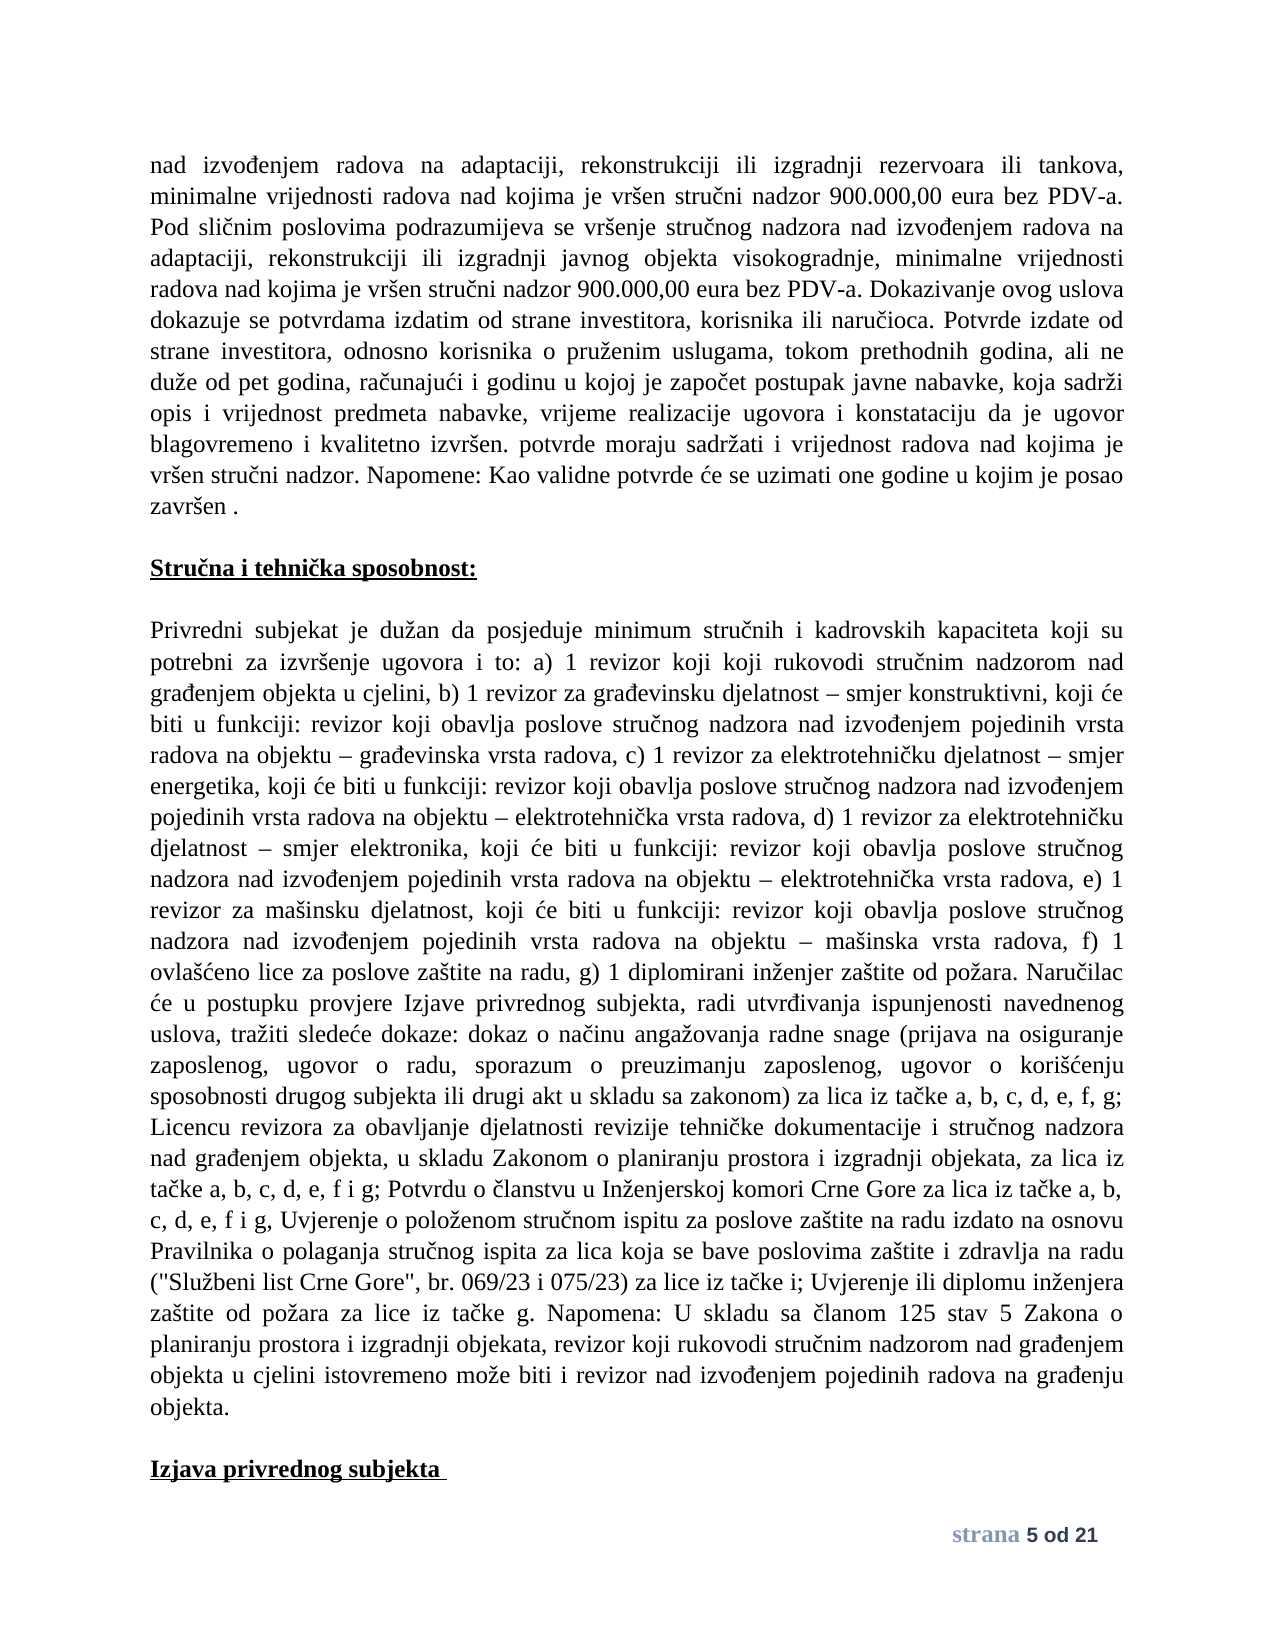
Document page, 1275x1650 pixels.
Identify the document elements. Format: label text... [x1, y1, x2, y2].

text Privredni subjekat je dužan da posjeduje minimum stručnih i kadrovskih kapaciteta koji su potrebni za izvršenje ugovora i to: a) 1 revizor koji koji rukovodi stručnim nadzorom nad građenjem objekta u cjelini, b) 1 revizor za građevinsku djelatnost – smjer konstruktivni, koji će biti u funkciji: revizor koji obavlja poslove stručnog nadzora nad izvođenjem pojedinih vrsta radova na objektu – građevinska vrsta radova, c) 1 revizor za elektrotehničku djelatnost – smjer energetika, koji će biti u funkciji: revizor koji obavlja poslove stručnog nadzora nad izvođenjem pojedinih vrsta radova na objektu – elektrotehnička vrsta radova, d) 1 revizor za elektrotehničku djelatnost – smjer elektronika, koji će biti u funkciji: revizor koji obavlja poslove stručnog nadzora nad izvođenjem pojedinih vrsta radova na objektu – elektrotehnička vrsta radova, e) 1 revizor za mašinsku djelatnost, koji će biti u funkciji: revizor koji obavlja poslove stručnog nadzora nad izvođenjem pojedinih vrsta radova na objektu – mašinska vrsta radova, f) 1 ovlašćeno lice za poslove zaštite na radu, g) 1 diplomirani inženjer zaštite od požara. Naručilac će u postupku provjere Izjave privrednog subjekta, radi utvrđivanja ispunjenosti navednenog uslova, tražiti sledeće dokaze: dokaz o načinu angažovanja radne snage (prijava na osiguranje zaposlenog, ugovor o radu, sporazum o preuzimanju zaposlenog, ugovor o korišćenju sposobnosti drugog subjekta ili drugi akt u skladu sa zakonom) za lica iz tačke a, b, c, d, e, f, g; Licencu revizora za obavljanje djelatnosti revizije tehničke dokumentacije i stručnog nadzora nad građenjem objekta, u skladu Zakonom o planiranju prostora i izgradnji objekata, za lica iz tačke a, b, c, d, e, f i g; Potvrdu o članstvu u Inženjerskoj komori Crne Gore za lica iz tačke a, b, c, d, e, f i g, Uvjerenje o položenom stručnom ispitu za poslove zaštite na radu izdato na osnovu Pravilnika o polaganja stručnog ispita za lica koja se bave poslovima zaštite i zdravlja na radu ("Službeni list Crne Gore", br. 069/23 i 075/23) za lice iz tačke i; Uvjerenje ili diplomu inženjera zaštite od požara za lice iz tačke g. Napomena: U skladu sa članom 125 stav 5 Zakona o planiranju prostora i izgradnji objekata, revizor koji rukovodi stručnim nadzorom nad građenjem objekta u cjelini istovremeno može biti i revizor nad izvođenjem pojedinih radova na građenju objekta. [150, 616, 1125, 1420]
text Izjava privrednog subjekta [150, 1454, 1125, 1482]
text Stručna i tehnička sposobnost: [150, 553, 1125, 582]
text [150, 150, 1125, 520]
